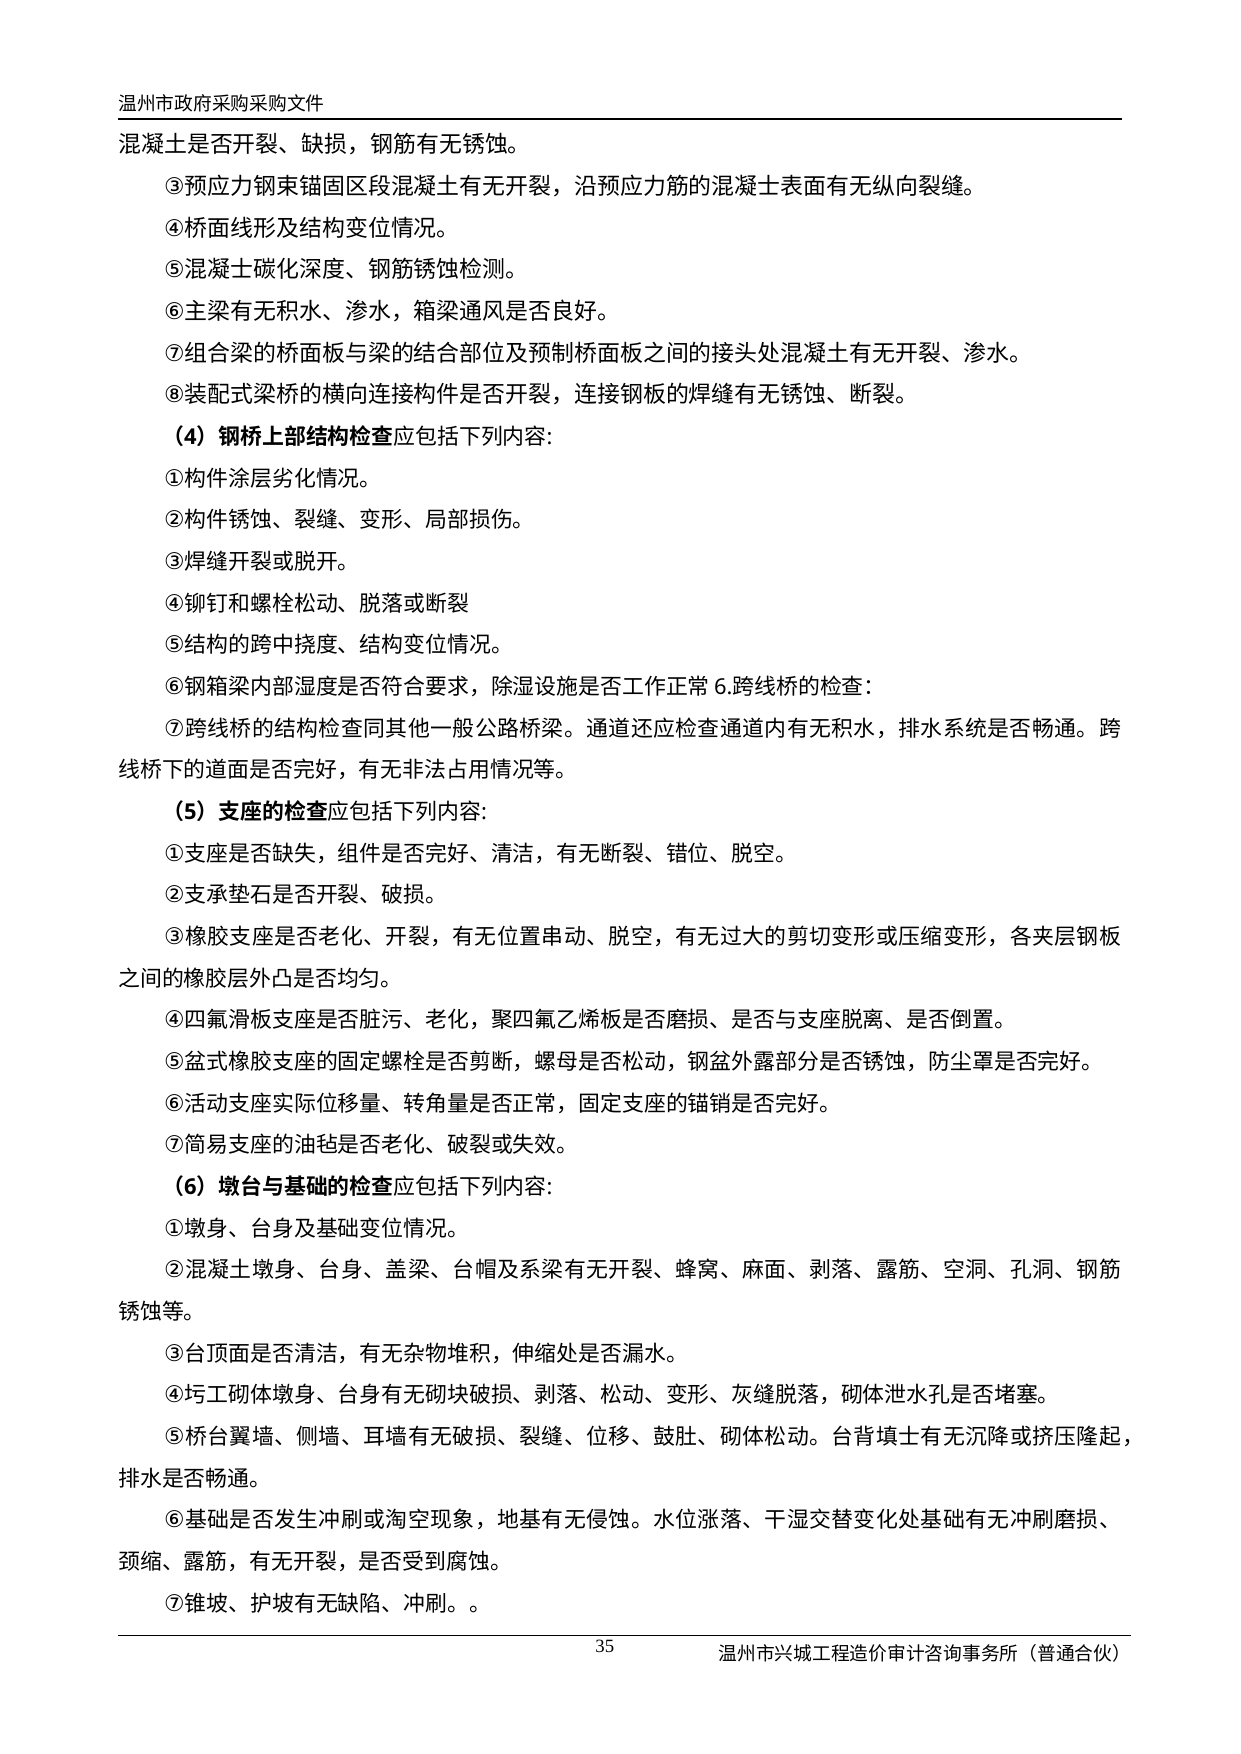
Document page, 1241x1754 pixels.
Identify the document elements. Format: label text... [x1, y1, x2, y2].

text ④四氟滑板支座是否脏污、老化，聚四氟乙烯板是否磨损、是否与支座脱离、是否倒置。 [118, 994, 1122, 1036]
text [118, 120, 1122, 161]
text ④桥面线形及结构变位情况。 [118, 203, 1122, 244]
text ④圬工砌体墩身、台身有无砌块破损、剥落、松动、变形、灰缝脱落，砌体泄水孔是否堵塞。 [118, 1369, 1122, 1411]
text （6）墩台与基础的检查应包括下列内容: [118, 1161, 1122, 1203]
text ②混凝土墩身、台身、盖梁、台帽及系梁有无开裂、蜂窝、麻面、剥落、露筋、空洞、孔洞、钢筋锈蚀等。 [118, 1244, 1122, 1328]
text ⑤结构的跨中挠度、结构变位情况。 [118, 619, 1122, 661]
text ④铆钉和螺栓松动、脱落或断裂 [118, 578, 1122, 619]
text ⑦锥坡、护坡有无缺陷、冲刷。。 [118, 1578, 1122, 1619]
text ②构件锈蚀、裂缝、变形、局部损伤。 [118, 494, 1122, 536]
text ⑤桥台翼墙、侧墙、耳墙有无破损、裂缝、位移、鼓肚、砌体松动。台背填士有无沉降或挤压隆起，排水是否畅通。 [118, 1411, 1122, 1494]
text （4）钢桥上部结构检查应包括下列内容: [118, 411, 1122, 453]
text ⑤盆式橡胶支座的固定螺栓是否剪断，螺母是否松动，钢盆外露部分是否锈蚀，防尘罩是否完好。 [118, 1036, 1122, 1078]
text （5）支座的检查应包括下列内容: [118, 786, 1122, 828]
text ⑥基础是否发生冲刷或淘空现象，地基有无侵蚀。水位涨落、干湿交替变化处基础有无冲刷磨损、颈缩、露筋，有无开裂，是否受到腐蚀。 [118, 1494, 1122, 1578]
text ③预应力钢束锚固区段混凝土有无开裂，沿预应力筋的混凝士表面有无纵向裂缝。 [118, 161, 1122, 203]
text ①构件涂层劣化情况。 [118, 453, 1122, 494]
text ②支承垫石是否开裂、破损。 [118, 869, 1122, 911]
text ③焊缝开裂或脱开。 [118, 536, 1122, 578]
text ⑦组合梁的桥面板与梁的结合部位及预制桥面板之间的接头处混凝土有无开裂、渗水。 [118, 328, 1122, 369]
text ③台顶面是否清洁，有无杂物堆积，伸缩处是否漏水。 [118, 1328, 1122, 1369]
text ⑦简易支座的油毡是否老化、破裂或失效。 [118, 1119, 1122, 1161]
text ⑥活动支座实际位移量、转角量是否正常，固定支座的锚销是否完好。 [118, 1078, 1122, 1119]
text ①墩身、台身及基础变位情况。 [118, 1203, 1122, 1244]
text ⑧装配式梁桥的横向连接构件是否开裂，连接钢板的焊缝有无锈蚀、断裂。 [118, 369, 1122, 411]
text ⑥钢箱梁内部湿度是否符合要求，除湿设施是否工作正常6.跨线桥的检查： [118, 661, 1122, 703]
text ⑤混凝士碳化深度、钢筋锈蚀检测。 [118, 244, 1122, 286]
text ③橡胶支座是否老化、开裂，有无位置串动、脱空，有无过大的剪切变形或压缩变形，各夹层钢板之间的橡胶层外凸是否均匀。 [118, 911, 1122, 994]
text ①支座是否缺失，组件是否完好、清洁，有无断裂、错位、脱空。 [118, 828, 1122, 869]
text ⑦跨线桥的结构检查同其他一般公路桥梁。通道还应检查通道内有无积水，排水系统是否畅通。跨线桥下的道面是否完好，有无非法占用情况等。 [118, 703, 1122, 786]
text ⑥主梁有无积水、渗水，箱梁通风是否良好。 [118, 286, 1122, 328]
